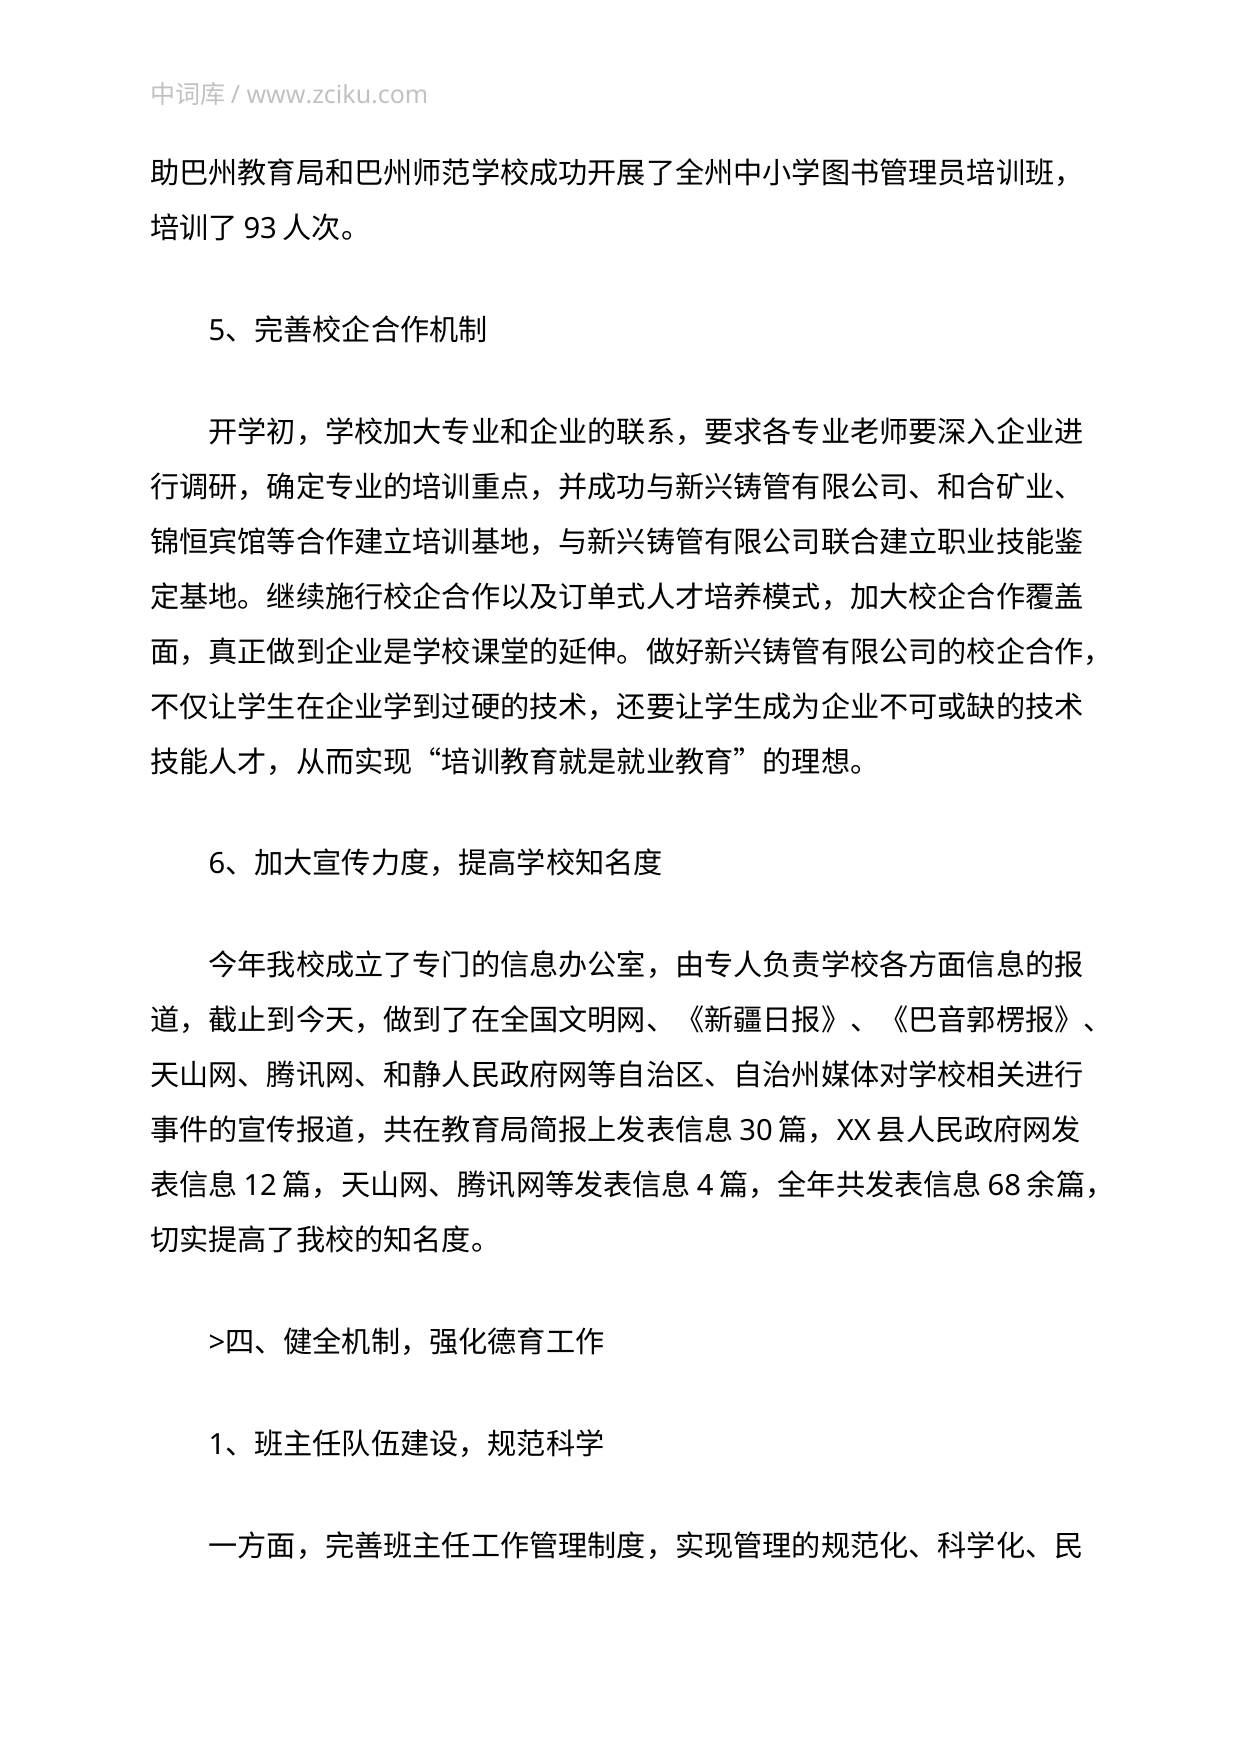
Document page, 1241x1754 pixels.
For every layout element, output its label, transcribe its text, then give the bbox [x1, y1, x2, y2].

text 1、班主任队伍建设，规范科学 [150, 1420, 1090, 1463]
text >四、健全机制，强化德育工作 [150, 1318, 1090, 1361]
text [150, 1522, 1090, 1565]
text 6、加大宣传力度，提高学校知名度 [150, 840, 1090, 882]
text 今年我校成立了专门的信息办公室，由专人负责学校各方面信息的报道，截止到今天，做到了在全国文明网、《新疆日报》、《巴音郭楞报》、天山网、腾讯网、和静人民政府网等自治区、自治州媒体对学校相关进行事件的宣传报道，共在教育局简报上发表信息30篇，XX县人民政府网发表信息12篇，天山网、腾讯网等发表信息4篇，全年共发表信息68余篇，切实提高了我校的知名度。 [150, 942, 1090, 1259]
text 开学初，学校加大专业和企业的联系，要求各专业老师要深入企业进行调研，确定专业的培训重点，并成功与新兴铸管有限公司、和合矿业、锦恒宾馆等合作建立培训基地，与新兴铸管有限公司联合建立职业技能鉴定基地。继续施行校企合作以及订单式人才培养模式，加大校企合作覆盖面，真正做到企业是学校课堂的延伸。做好新兴铸管有限公司的校企合作，不仅让学生在企业学到过硬的技术，还要让学生成为企业不可或缺的技术技能人才，从而实现“培训教育就是就业教育”的理想。 [150, 409, 1090, 781]
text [150, 150, 1090, 247]
text 5、完善校企合作机制 [150, 307, 1090, 349]
